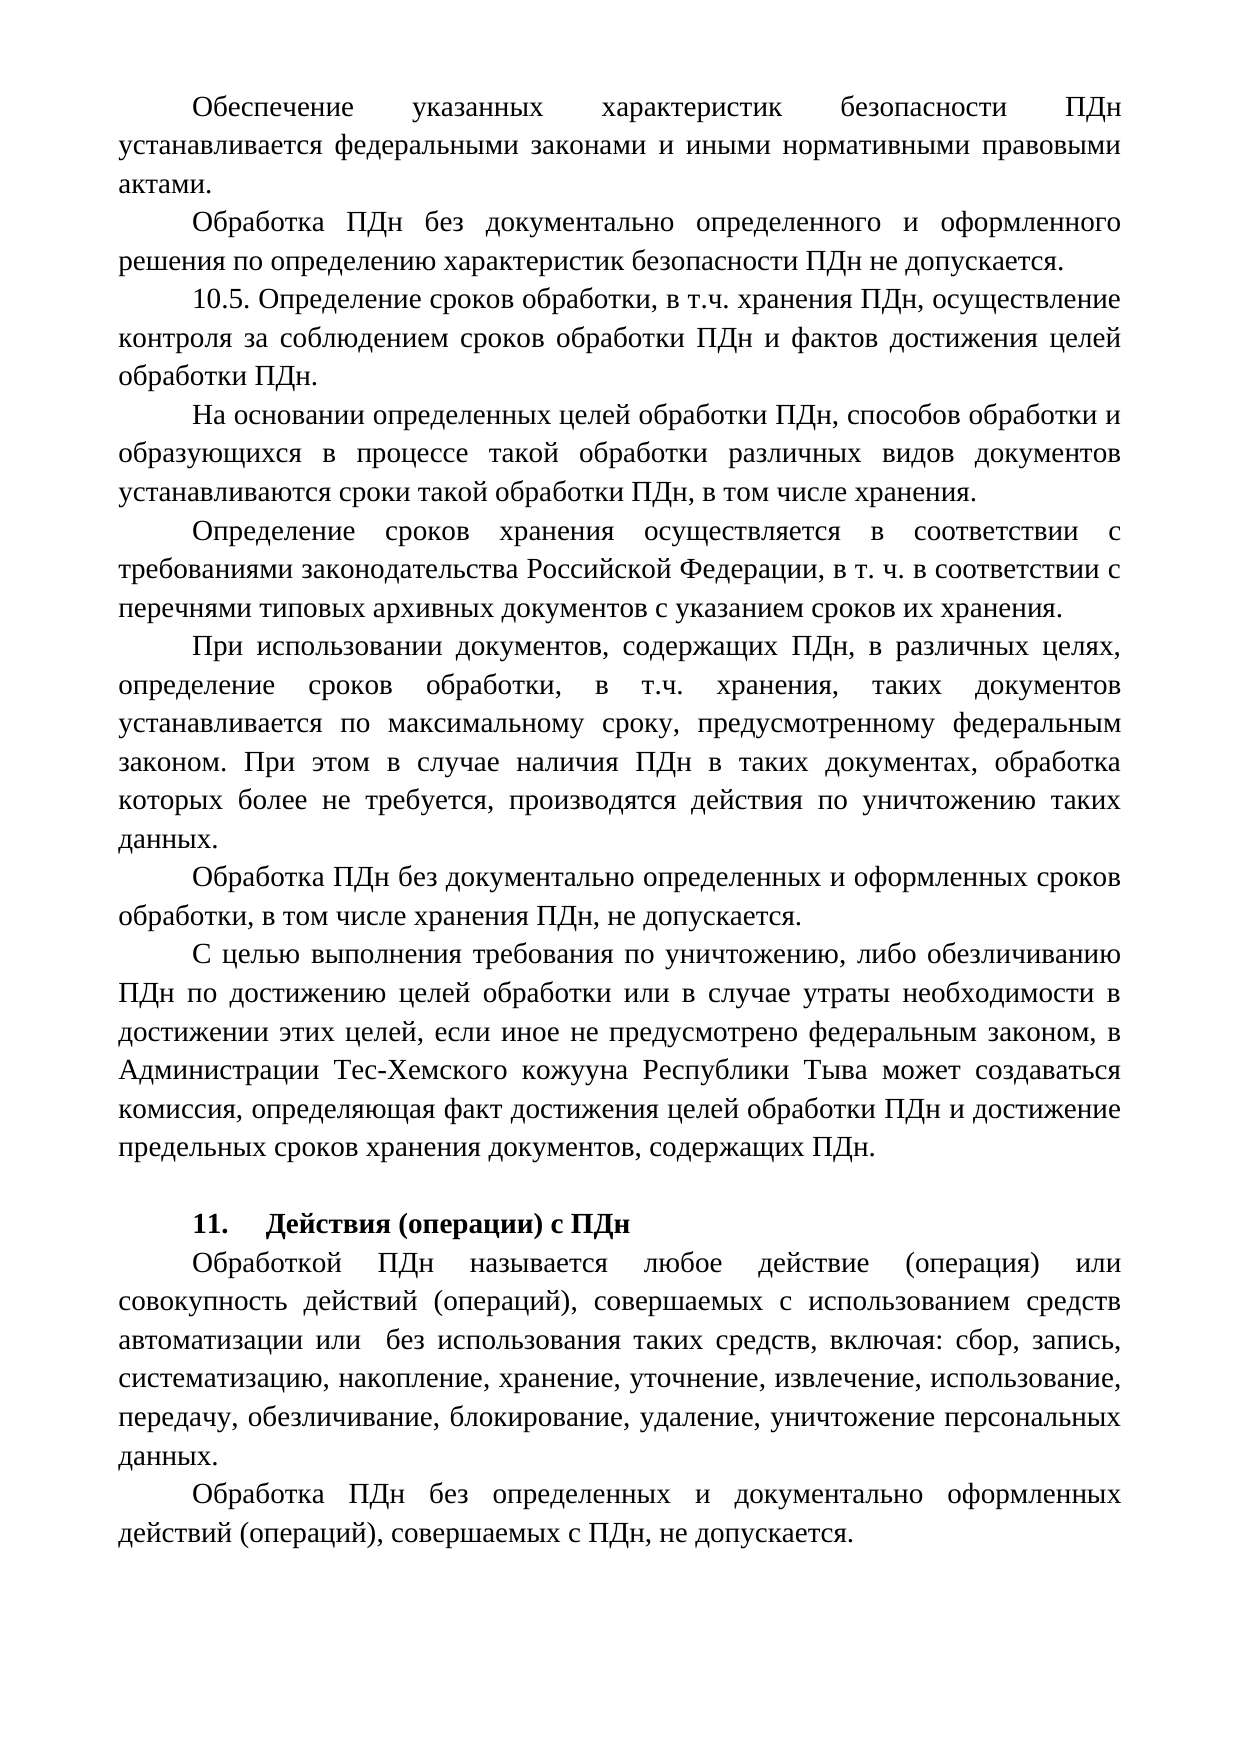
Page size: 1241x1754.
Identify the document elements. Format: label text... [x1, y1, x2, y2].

text Обработкой ПДн называется любое действие (операция) или совокупность действий (операций), совершаемых с использованием средств автоматизации или без использования таких средств, включая: сбор, запись, систематизацию, накопление, хранение, уточнение, извлечение, использование, передачу, обезличивание, блокирование, удаление, уничтожение персональных данных. [118, 1245, 1122, 1471]
text Определение сроков хранения осуществляется в соответствии с требованиями законодательства Российской Федерации, в т. ч. в соответствии с перечнями типовых архивных документов с указанием сроков их хранения. [118, 513, 1122, 623]
text Обработка ПДн без определенных и документально оформленных действий (операций), совершаемых с ПДн, не допускается. [118, 1476, 1122, 1548]
text С целью выполнения требования по уничтожению, либо обезличиванию ПДн по достижению целей обработки или в случае утраты необходимости в достижении этих целей, если иное не предусмотрено федеральным законом, в Администрации Тес-Хемского кожууна Республики Тыва может создаваться комиссия, определяющая факт достижения целей обработки ПДн и достижение предельных сроков хранения документов, содержащих ПДн. [118, 937, 1122, 1163]
text При использовании документов, содержащих ПДн, в различных целях, определение сроков обработки, в т.ч. хранения, таких документов устанавливается по максимальному сроку, предусмотренному федеральным законом. При этом в случае наличия ПДн в таких документах, обработка которых более не требуется, производятся действия по уничтожению таких данных. [118, 628, 1122, 854]
text Обеспечение указанных характеристик безопасности ПДн устанавливается федеральными законами и иными нормативными правовыми актами. [118, 89, 1122, 199]
text На основании определенных целей обработки ПДн, способов обработки и образующихся в процессе такой обработки различных видов документов устанавливаются сроки такой обработки ПДн, в том числе хранения. [118, 397, 1122, 508]
text 10.5. Определение сроков обработки, в т.ч. хранения ПДн, осуществление контроля за соблюдением сроков обработки ПДн и фактов достижения целей обработки ПДн. [118, 281, 1122, 392]
text Обработка ПДн без документально определенного и оформленного решения по определению характеристик безопасности ПДн не допускается. [118, 204, 1122, 276]
list Действия (операции) с ПДн [192, 1206, 1122, 1240]
text Обработка ПДн без документально определенных и оформленных сроков обработки, в том числе хранения ПДн, не допускается. [118, 859, 1122, 932]
